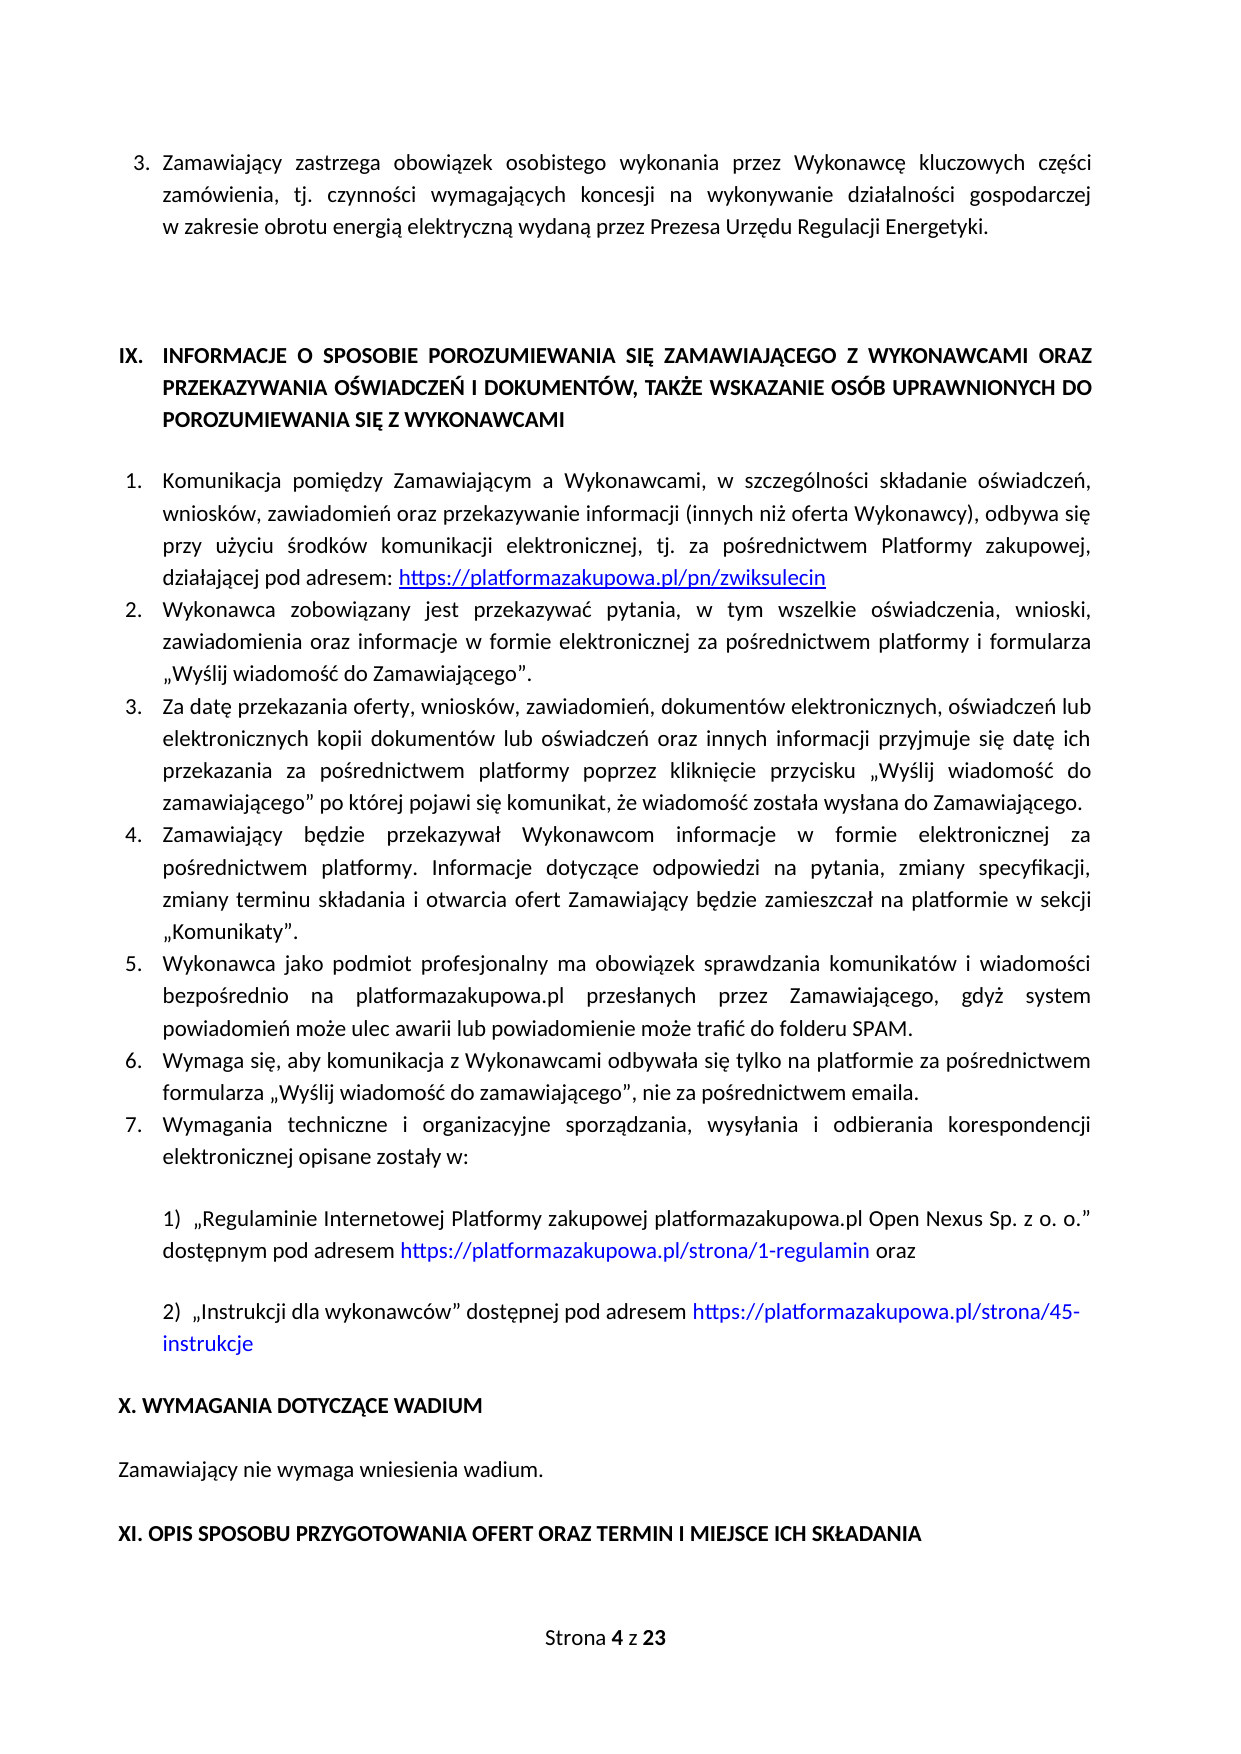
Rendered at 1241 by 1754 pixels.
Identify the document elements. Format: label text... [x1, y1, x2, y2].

text XI. OPIS SPOSOBU PRZYGOTOWANIA OFERT ORAZ TERMIN I MIEJSCE ICH SKŁADANIA [118, 1519, 1093, 1548]
list Wykonawca jako podmiot profesjonalny ma obowiązek sprawdzania komunikatów i wiadomości bezpośrednio na platformazakupowa.pl przesłanych przez Zamawiającego, gdyż system powiadomień może ulec awarii lub powiadomienie może trafić do folderu SPAM. [125, 949, 1093, 1042]
text Zamawiający nie wymaga wniesienia wadium. [118, 1455, 1085, 1483]
text IX. INFORMACJE O SPOSOBIE POROZUMIEWANIA SIĘ ZAMAWIAJĄCEGO Z WYKONAWCAMI ORAZ PRZEKAZYWANIA OŚWIADCZEŃ I DOKUMENTÓW, TAKŻE WSKAZANIE OSÓB UPRAWNIONYCH DO POROZUMIEWANIA SIĘ Z WYKONAWCAMI [119, 341, 1093, 433]
list Za datę przekazania oferty, wniosków, zawiadomień, dokumentów elektronicznych, oświadczeń lub elektronicznych kopii dokumentów lub oświadczeń oraz innych informacji przyjmuje się datę ich przekazania za pośrednictwem platformy poprzez kliknięcie przycisku „Wyślij wiadomość do zamawiającego” po której pojawi się komunikat, że wiadomość została wysłana do Zamawiającego. [125, 692, 1093, 816]
text 2) „Instrukcji dla wykonawców” dostępnej pod adresem https://platformazakupowa.pl/strona/45- instrukcje [162, 1297, 1093, 1357]
text X. WYMAGANIA DOTYCZĄCE WADIUM [118, 1391, 1093, 1419]
list Wymaga się, aby komunikacja z Wykonawcami odbywała się tylko na platformie za pośrednictwem formularza „Wyślij wiadomość do zamawiającego”, nie za pośrednictwem emaila. [125, 1046, 1093, 1106]
text 1) „Regulaminie Internetowej Platformy zakupowej platformazakupowa.pl Open Nexus Sp. z o. o.” dostępnym pod adresem https://platformazakupowa.pl/strona/1-regulamin oraz [162, 1204, 1093, 1264]
list Wykonawca zobowiązany jest przekazywać pytania, w tym wszelkie oświadczenia, wnioski, zawiadomienia oraz informacje w formie elektronicznej za pośrednictwem platformy i formularza „Wyślij wiadomość do Zamawiającego”. [125, 595, 1093, 688]
list Zamawiający zastrzega obowiązek osobistego wykonania przez Wykonawcę kluczowych części zamówienia, tj. czynności wymagających koncesji na wykonywanie działalności gospodarczej w zakresie obrotu energią elektryczną wydaną przez Prezesa Urzędu Regulacji Energetyki. [133, 148, 1093, 240]
list Zamawiający będzie przekazywał Wykonawcom informacje w formie elektronicznej za pośrednictwem platformy. Informacje dotyczące odpowiedzi na pytania, zmiany specyfikacji, zmiany terminu składania i otwarcia ofert Zamawiający będzie zamieszczał na platformie w sekcji „Komunikaty”. [125, 821, 1093, 945]
list Wymagania techniczne i organizacyjne sporządzania, wysyłania i odbierania korespondencji elektronicznej opisane zostały w: [125, 1110, 1093, 1170]
list Komunikacja pomiędzy Zamawiającym a Wykonawcami, w szczególności składanie oświadczeń, wniosków, zawiadomień oraz przekazywanie informacji (innych niż oferta Wykonawcy), odbywa się przy użyciu środków komunikacji elektronicznej, tj. za pośrednictwem Platformy zakupowej, działającej pod adresem: https://platformazakupowa.pl/pn/zwiksulecin [125, 466, 1093, 591]
